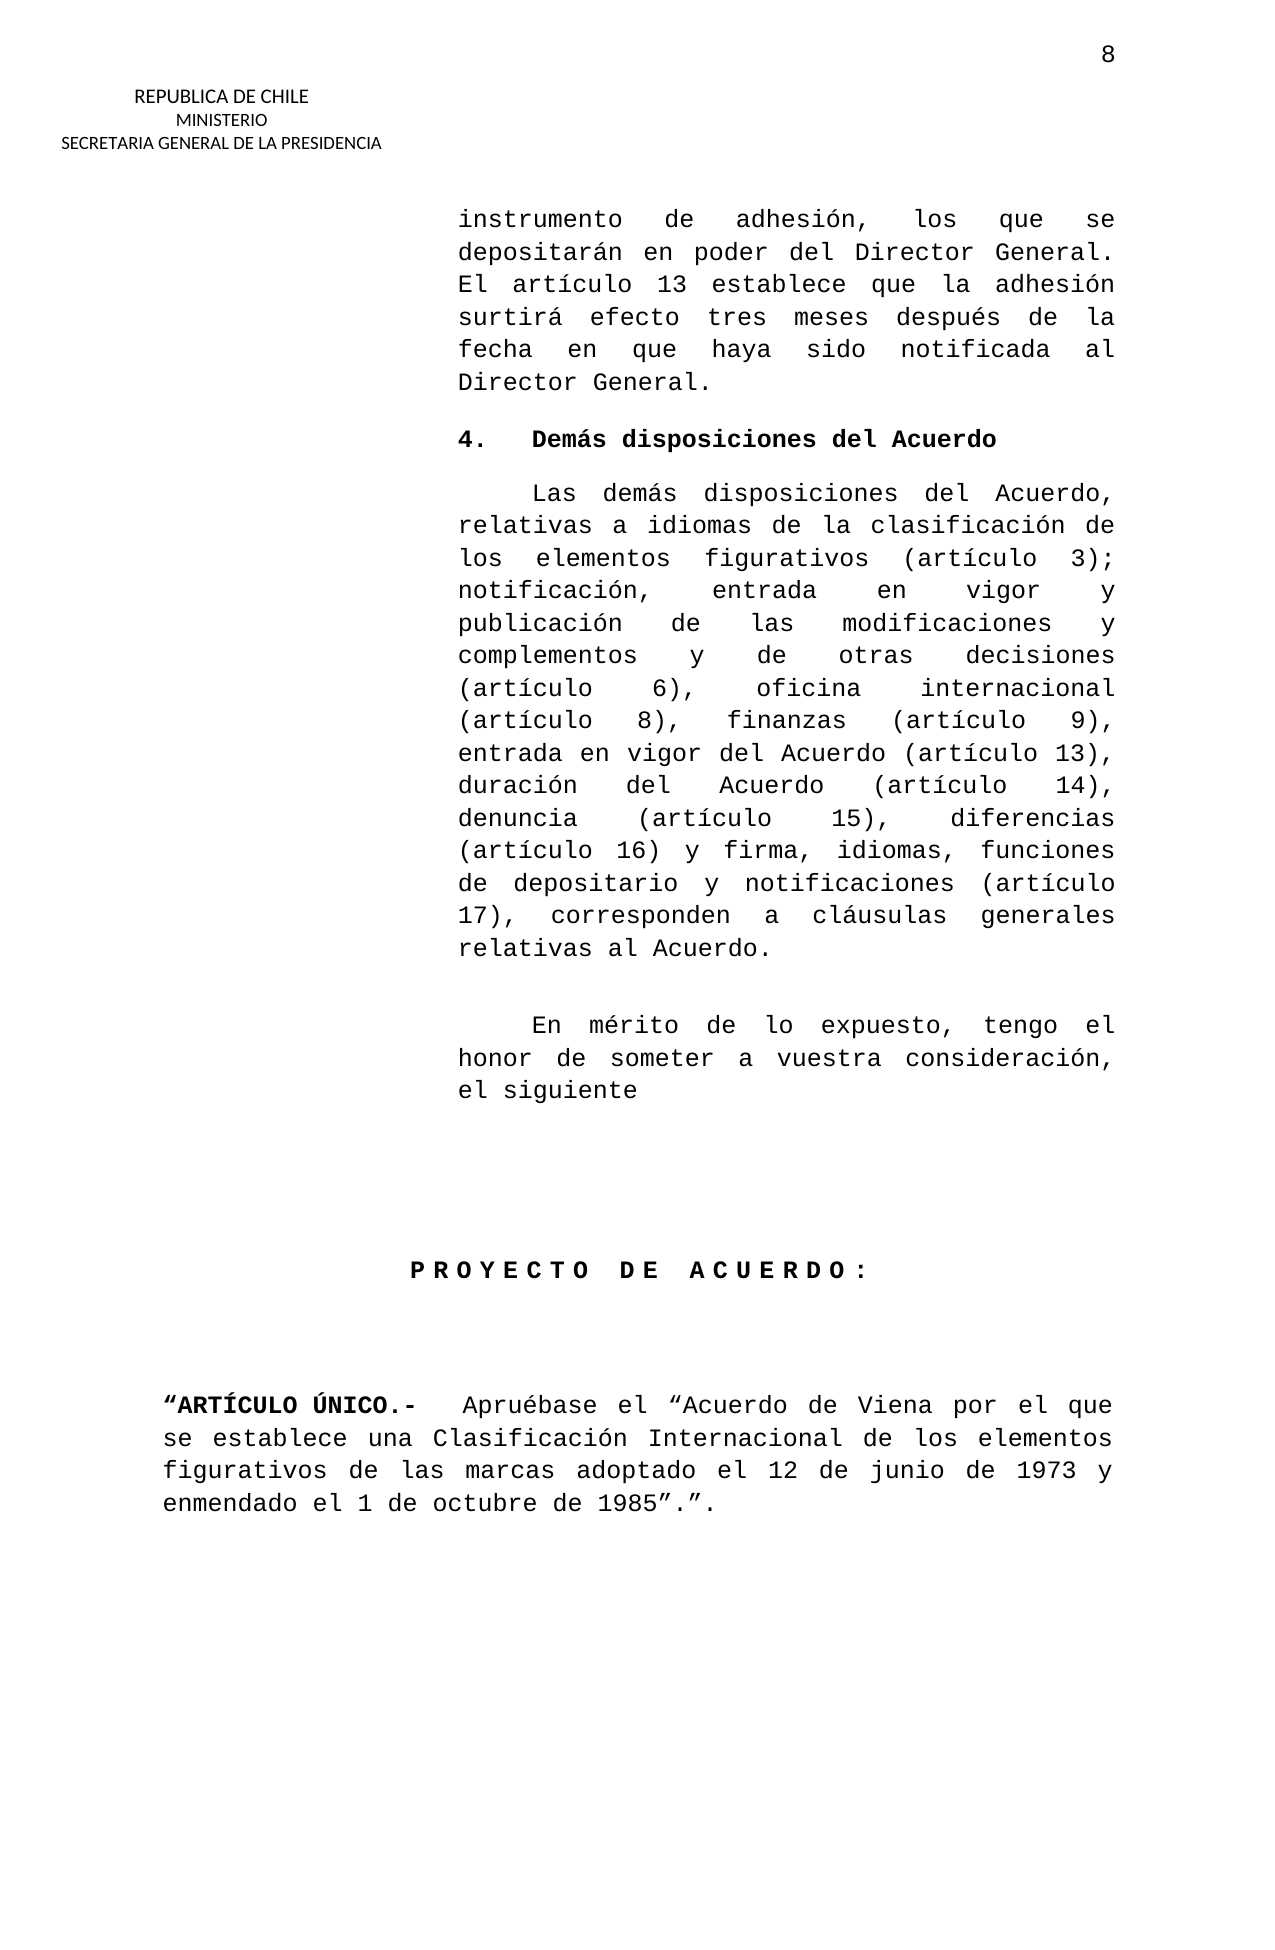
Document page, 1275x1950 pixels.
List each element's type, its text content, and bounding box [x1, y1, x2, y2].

text PROYECTO DE ACUERDO: [162, 1258, 1116, 1286]
text “ARTÍCULO ÚNICO.- Apruébase el “Acuerdo de Viena por el que se establece una Clasificación Internacional de los elementos figurativos de las marcas adoptado el 12 de junio de 1973 y enmendado el 1 de octubre de 1985”.”. [162, 1393, 1113, 1518]
text Las demás disposiciones del Acuerdo, relativas a idiomas de la clasificación de los elementos figurativos (artículo 3); notificación, entrada en vigor y publicación de las modificaciones y complementos y de otras decisiones (artículo 6), oficina internacional (artículo 8), finanzas (artículo 9), entrada en vigor del Acuerdo (artículo 13), duración del Acuerdo (artículo 14), denuncia (artículo 15), diferencias (artículo 16) y firma, idiomas, funciones de depositario y notificaciones (artículo 17), corresponden a cláusulas generales relativas al Acuerdo. [458, 480, 1116, 963]
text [458, 207, 1116, 398]
text En mérito de lo expuesto, tengo el honor de someter a vuestra consideración, el siguiente [458, 1013, 1116, 1106]
subtitle Demás disposiciones del Acuerdo [458, 427, 1116, 455]
